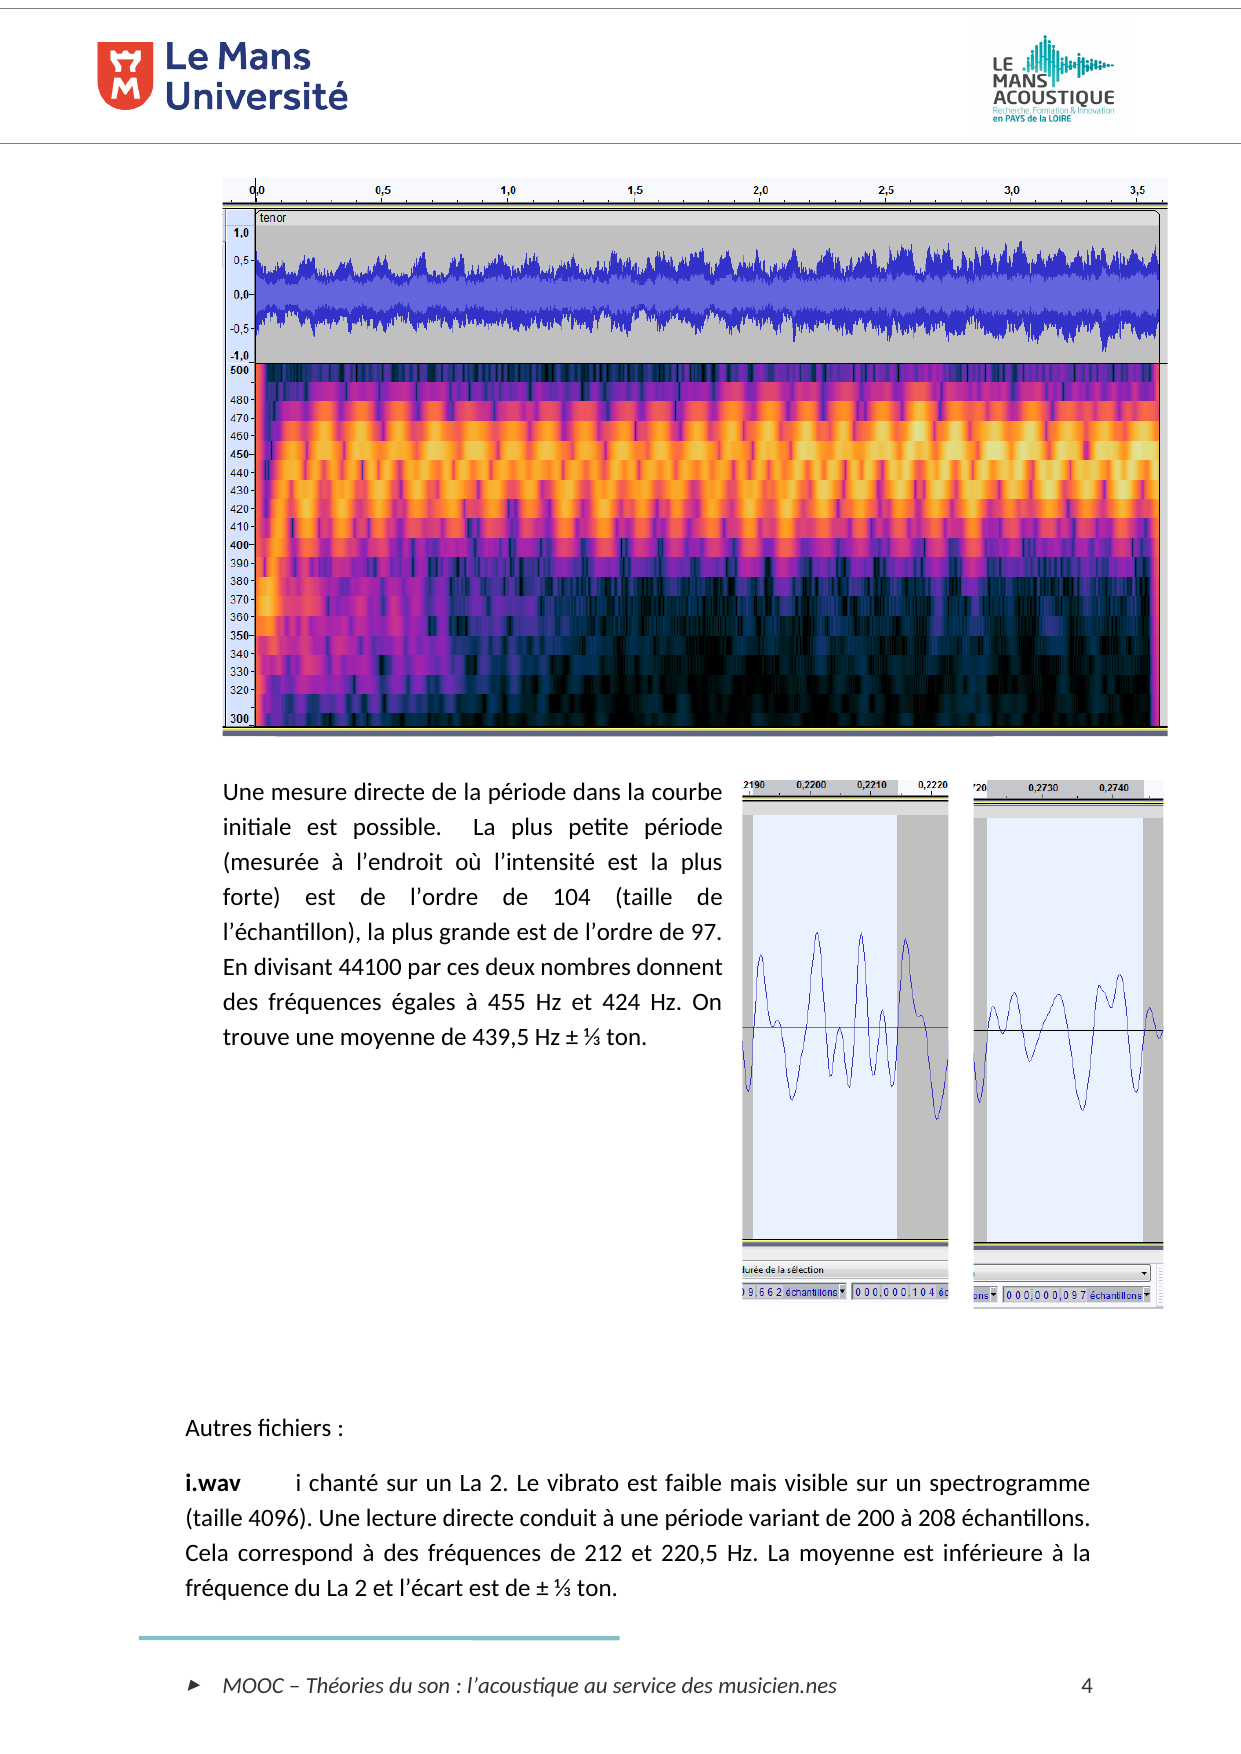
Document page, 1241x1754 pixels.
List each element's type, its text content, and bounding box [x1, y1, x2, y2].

picture [972, 17, 1136, 135]
text Autres fichiers : [185, 1412, 1092, 1442]
picture [222, 177, 1168, 737]
picture [973, 780, 1164, 1308]
picture [97, 42, 348, 110]
list Une mesure directe de la période dans la courbe initiale est possible. La plus petite période (mesurée à l’endroit où l’intensité est la plus forte) est de l’ordre de 104 (taille de l’échantillon), la plus grande est de l’ordre de 97. En divisant 44100 par ces deux nombres donnent des fréquences égales à 455 Hz et 424 Hz. On trouve une moyenne de 439,5 Hz ± ⅓ ton. [223, 776, 1092, 1051]
text i.wav i chanté sur un La 2. Le vibrato est faible mais visible sur un spectrogramme (taille 4096). Une lecture directe conduit à une période variant de 200 à 208 échantillons. Cela correspond à des fréquences de 212 et 220,5 Hz. La moyenne est inférieure à la fréquence du La 2 et l’écart est de ± ⅓ ton. [185, 1468, 1092, 1603]
picture [742, 780, 949, 1303]
